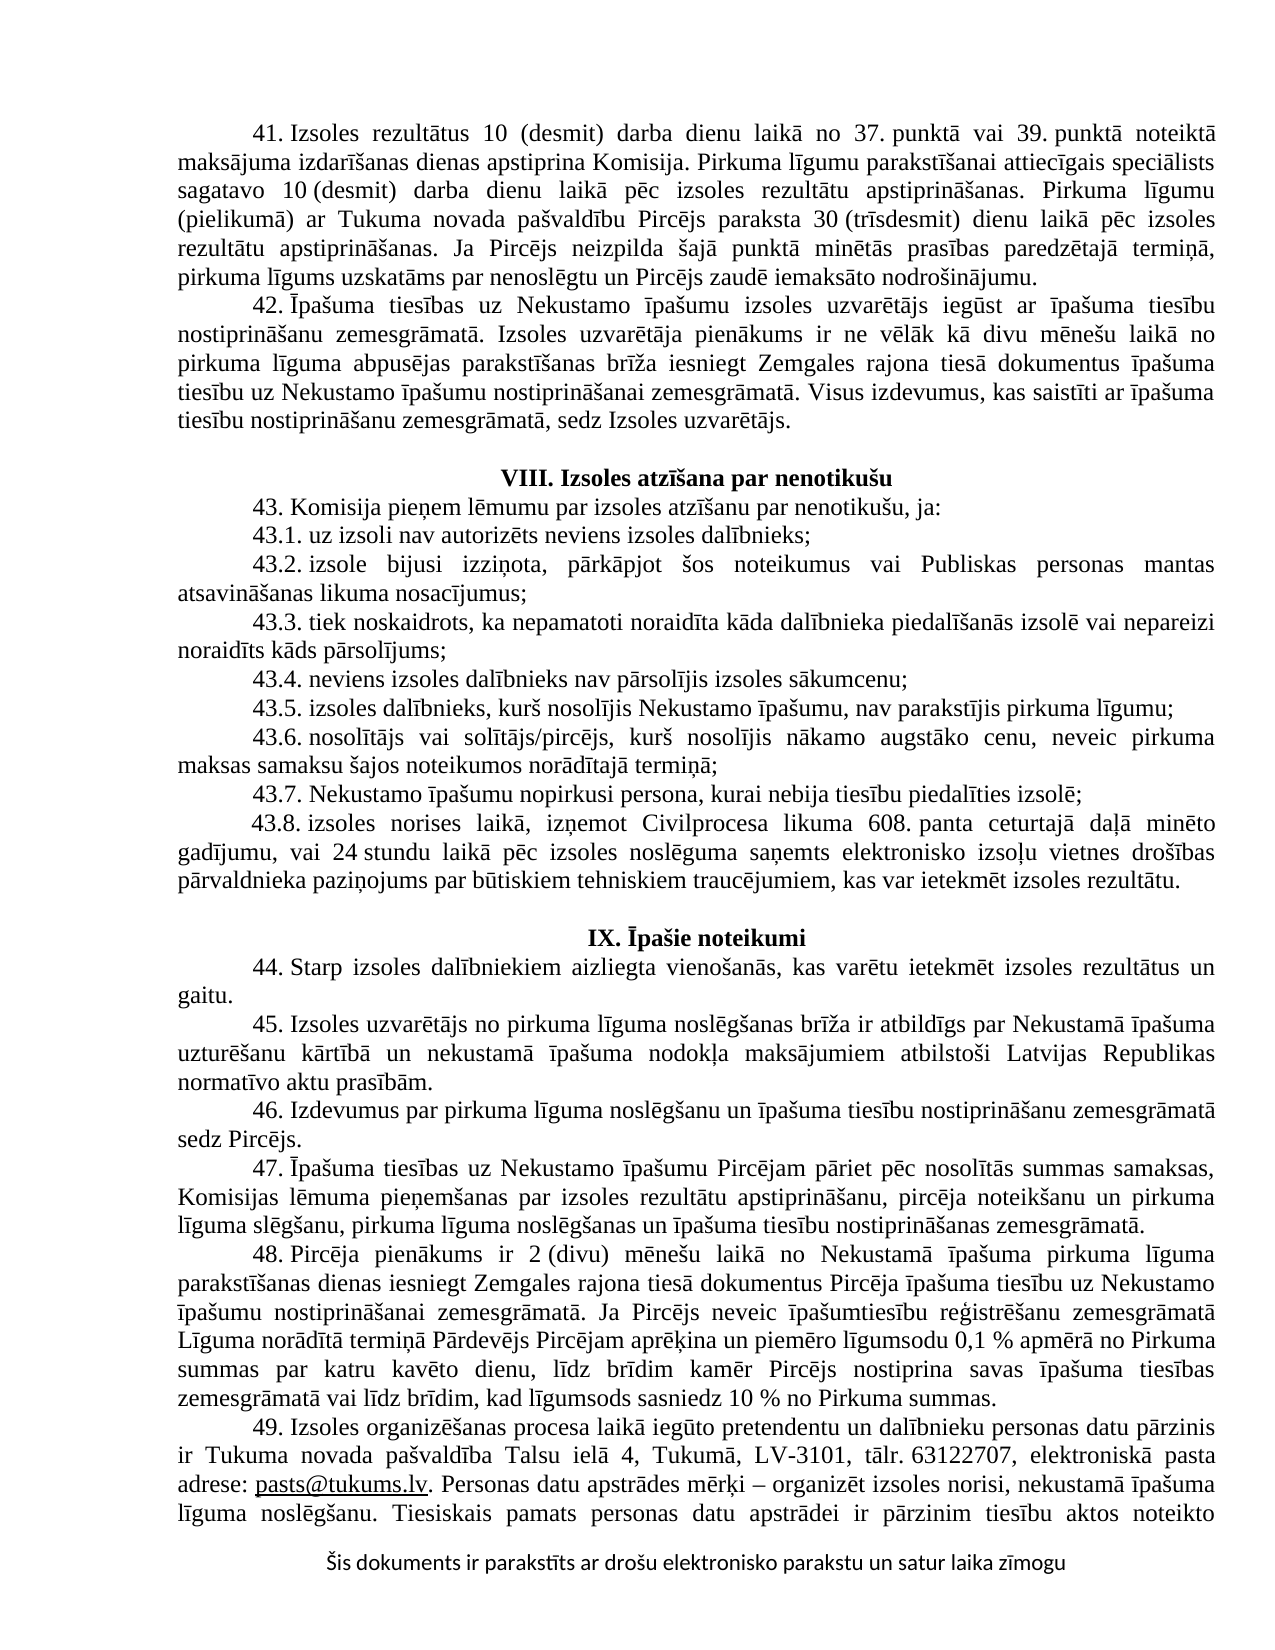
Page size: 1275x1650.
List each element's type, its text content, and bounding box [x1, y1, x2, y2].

text 43.2. izsole bijusi izziņota, pārkāpjot šos noteikumus vai Publiskas personas mantas atsavināšanas likuma nosacījumus; [177, 549, 1216, 607]
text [177, 1412, 1216, 1527]
text 42. Īpašuma tiesības uz Nekustamo īpašumu izsoles uzvarētājs iegūst ar īpašuma tiesību nostiprināšanu zemesgrāmatā. Izsoles uzvarētāja pienākums ir ne vēlāk kā divu mēnešu laikā no pirkuma līguma abpusējas parakstīšanas brīža iesniegt Zemgales rajona tiesā dokumentus īpašuma tiesību uz Nekustamo īpašumu nostiprināšanai zemesgrāmatā. Visus izdevumus, kas saistīti ar īpašuma tiesību nostiprināšanu zemesgrāmatā, sedz Izsoles uzvarētājs. [177, 291, 1216, 434]
text 41. Izsoles rezultātus 10 (desmit) darba dienu laikā no 37. punktā vai 39. punktā noteiktā maksājuma izdarīšanas dienas apstiprina Komisija. Pirkuma līgumu parakstīšanai attiecīgais speciālists sagatavo 10 (desmit) darba dienu laikā pēc izsoles rezultātu apstiprināšanas. Pirkuma līgumu (pielikumā) ar Tukuma novada pašvaldību Pircējs paraksta 30 (trīsdesmit) dienu laikā pēc izsoles rezultātu apstiprināšanas. Ja Pircējs neizpilda šajā punktā minētās prasības paredzētajā termiņā, pirkuma līgums uzskatāms par nenoslēgtu un Pircējs zaudē iemaksāto nodrošinājumu. [177, 118, 1216, 291]
text 43.6. nosolītājs vai solītājs/pircējs, kurš nosolījis nākamo augstāko cenu, neveic pirkuma maksas samaksu šajos noteikumos norādītajā termiņā; [177, 722, 1216, 779]
text 44. Starp izsoles dalībniekiem aizliegta vienošanās, kas varētu ietekmēt izsoles rezultātus un gaitu. [177, 952, 1216, 1009]
text 45. Izsoles uzvarētājs no pirkuma līguma noslēgšanas brīža ir atbildīgs par Nekustamā īpašuma uzturēšanu kārtībā un nekustamā īpašuma nodokļa maksājumiem atbilstoši Latvijas Republikas normatīvo aktu prasībām. [177, 1009, 1216, 1096]
text 43.5. izsoles dalībnieks, kurš nosolījis Nekustamo īpašumu, nav parakstījis pirkuma līgumu; [177, 693, 1216, 722]
text 46. Izdevumus par pirkuma līguma noslēgšanu un īpašuma tiesību nostiprināšanu zemesgrāmatā sedz Pircējs. [177, 1096, 1216, 1153]
text IX. Īpašie noteikumi [177, 923, 1216, 952]
text 43.1. uz izsoli nav autorizēts neviens izsoles dalībnieks; [177, 521, 1216, 549]
text 43.4. neviens izsoles dalībnieks nav pārsolījis izsoles sākumcenu; [177, 664, 1216, 693]
text 47. Īpašuma tiesības uz Nekustamo īpašumu Pircējam pāriet pēc nosolītās summas samaksas, Komisijas lēmuma pieņemšanas par izsoles rezultātu apstiprināšanu, pircēja noteikšanu un pirkuma līguma slēgšanu, pirkuma līguma noslēgšanas un īpašuma tiesību nostiprināšanas zemesgrāmatā. [177, 1153, 1216, 1239]
text 43.3. tiek noskaidrots, ka nepamatoti noraidīta kāda dalībnieka piedalīšanās izsolē vai nepareizi noraidīts kāds pārsolījums; [177, 607, 1216, 664]
text 43.7. Nekustamo īpašumu nopirkusi persona, kurai nebija tiesību piedalīties izsolē; [177, 779, 1216, 808]
text VIII. Izsoles atzīšana par nenotikušu [177, 463, 1216, 492]
text 43.8. izsoles norises laikā, izņemot Civilprocesa likuma 608. panta ceturtajā daļā minēto gadījumu, vai 24 stundu laikā pēc izsoles noslēguma saņemts elektronisko izsoļu vietnes drošības pārvaldnieka paziņojums par būtiskiem tehniskiem traucējumiem, kas var ietekmēt izsoles rezultātu. [177, 808, 1216, 894]
text 43. Komisija pieņem lēmumu par izsoles atzīšanu par nenotikušu, ja: [177, 492, 1216, 521]
text 48. Pircēja pienākums ir 2 (divu) mēnešu laikā no Nekustamā īpašuma pirkuma līguma parakstīšanas dienas iesniegt Zemgales rajona tiesā dokumentus Pircēja īpašuma tiesību uz Nekustamo īpašumu nostiprināšanai zemesgrāmatā. Ja Pircējs neveic īpašumtiesību reģistrēšanu zemesgrāmatā Līguma norādītā termiņā Pārdevējs Pircējam aprēķina un piemēro līgumsodu 0,1 % apmērā no Pirkuma summas par katru kavēto dienu, līdz brīdim kamēr Pircējs nostiprina savas īpašuma tiesības zemesgrāmatā vai līdz brīdim, kad līgumsods sasniedz 10 % no Pirkuma summas. [177, 1239, 1216, 1412]
